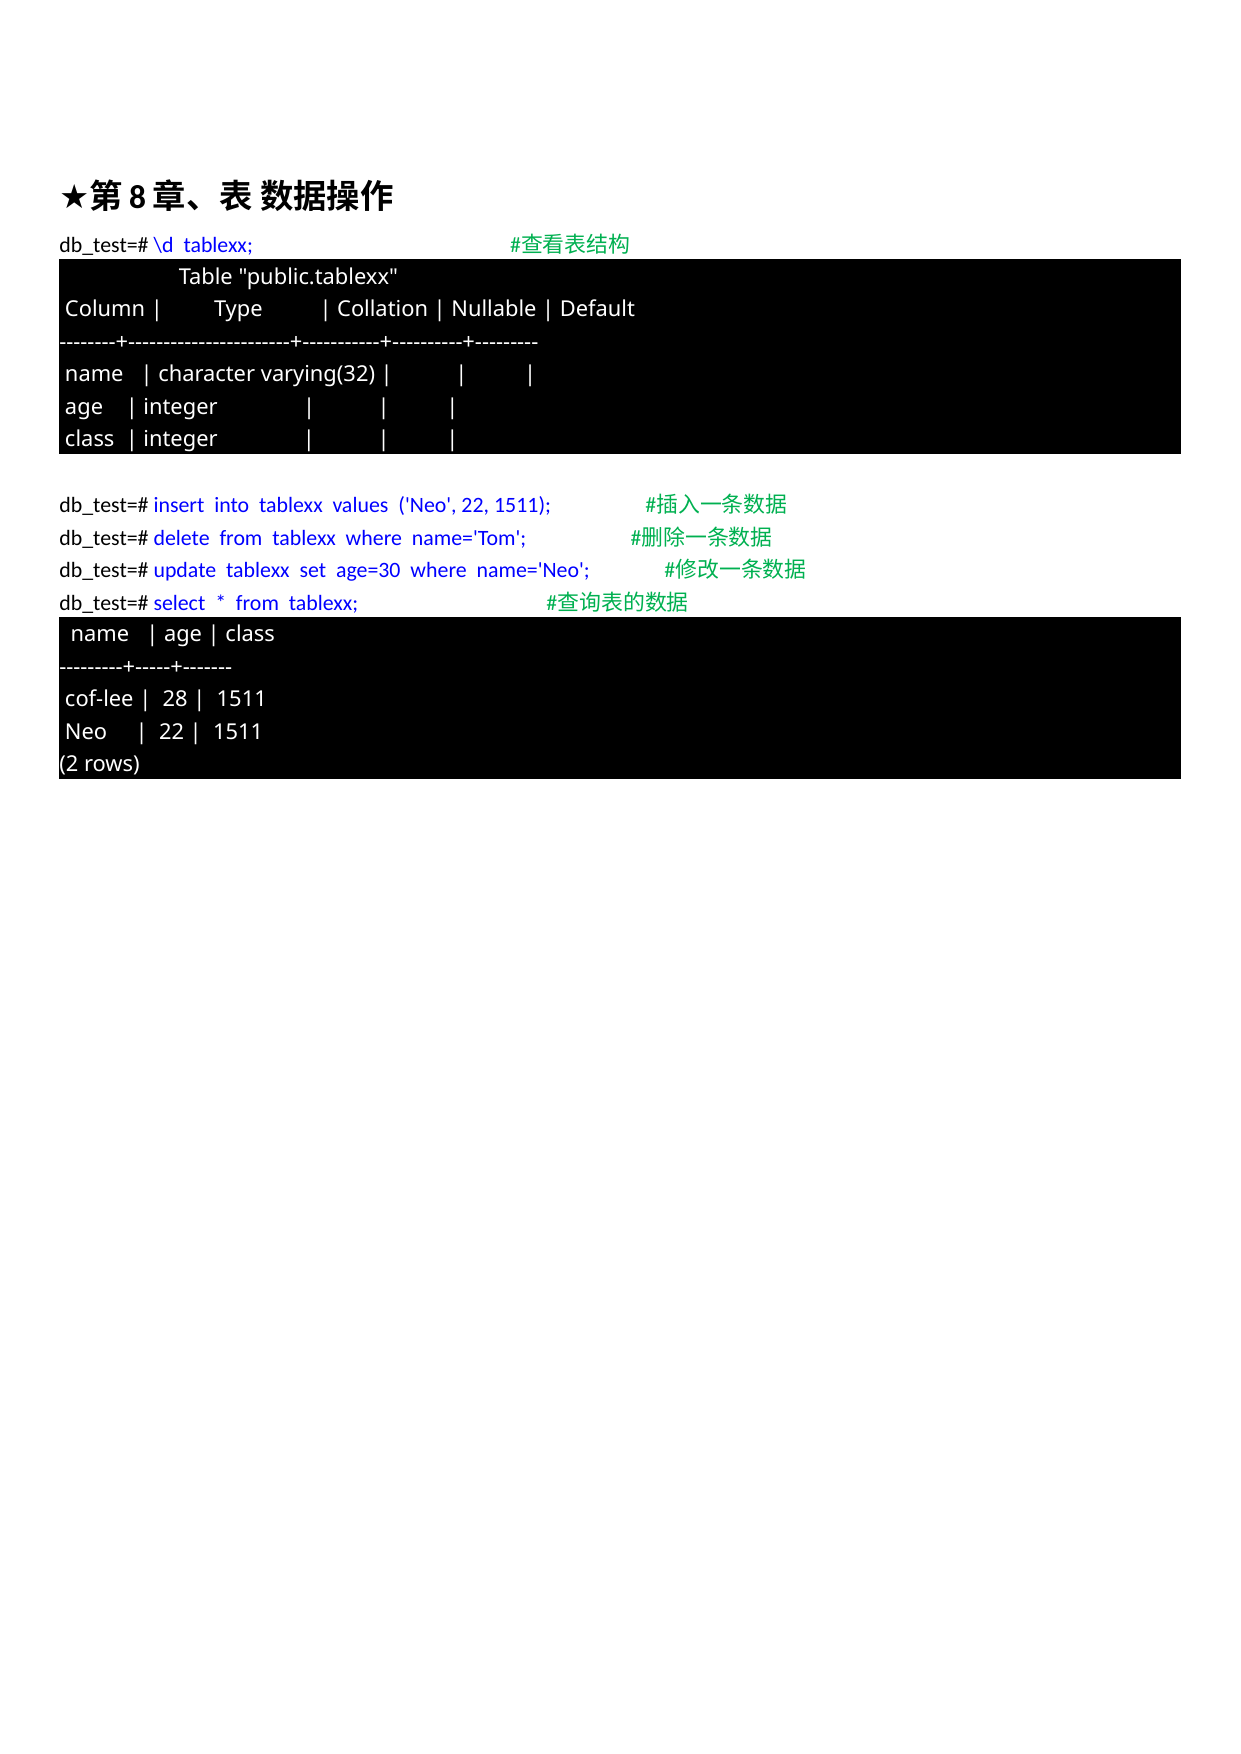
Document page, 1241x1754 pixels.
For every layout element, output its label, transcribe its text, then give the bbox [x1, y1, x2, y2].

text age | integer | | | [59, 389, 1181, 422]
text --------+-----------------------+-----------+----------+--------- [59, 324, 1181, 357]
text db_test=# insert into tablexx values ('Neo', 22, 1511); #插入一条数据 [59, 487, 1181, 519]
text class | integer | | | [59, 422, 1181, 454]
text db_test=# \d tablexx; #查看表结构 [59, 227, 1181, 259]
text db_test=# delete from tablexx where name='Tom'; #删除一条数据 [59, 519, 1181, 552]
text db_test=# select * from tablexx; #查询表的数据 [59, 584, 1181, 617]
text Column | Type | Collation | Nullable | Default [59, 292, 1181, 324]
text name | character varying(32) | | | [59, 357, 1181, 389]
text cof-lee | 28 | 1511 [59, 682, 1181, 714]
text Neo | 22 | 1511 [59, 714, 1181, 747]
text name | age | class [59, 617, 1181, 649]
text ★第8章、表 数据操作 [59, 162, 1181, 227]
text (2 rows) [59, 747, 1181, 779]
text db_test=# update tablexx set age=30 where name='Neo'; #修改一条数据 [59, 552, 1181, 584]
text ---------+-----+------- [59, 649, 1181, 682]
text Table "public.tablexx" [59, 259, 1181, 292]
